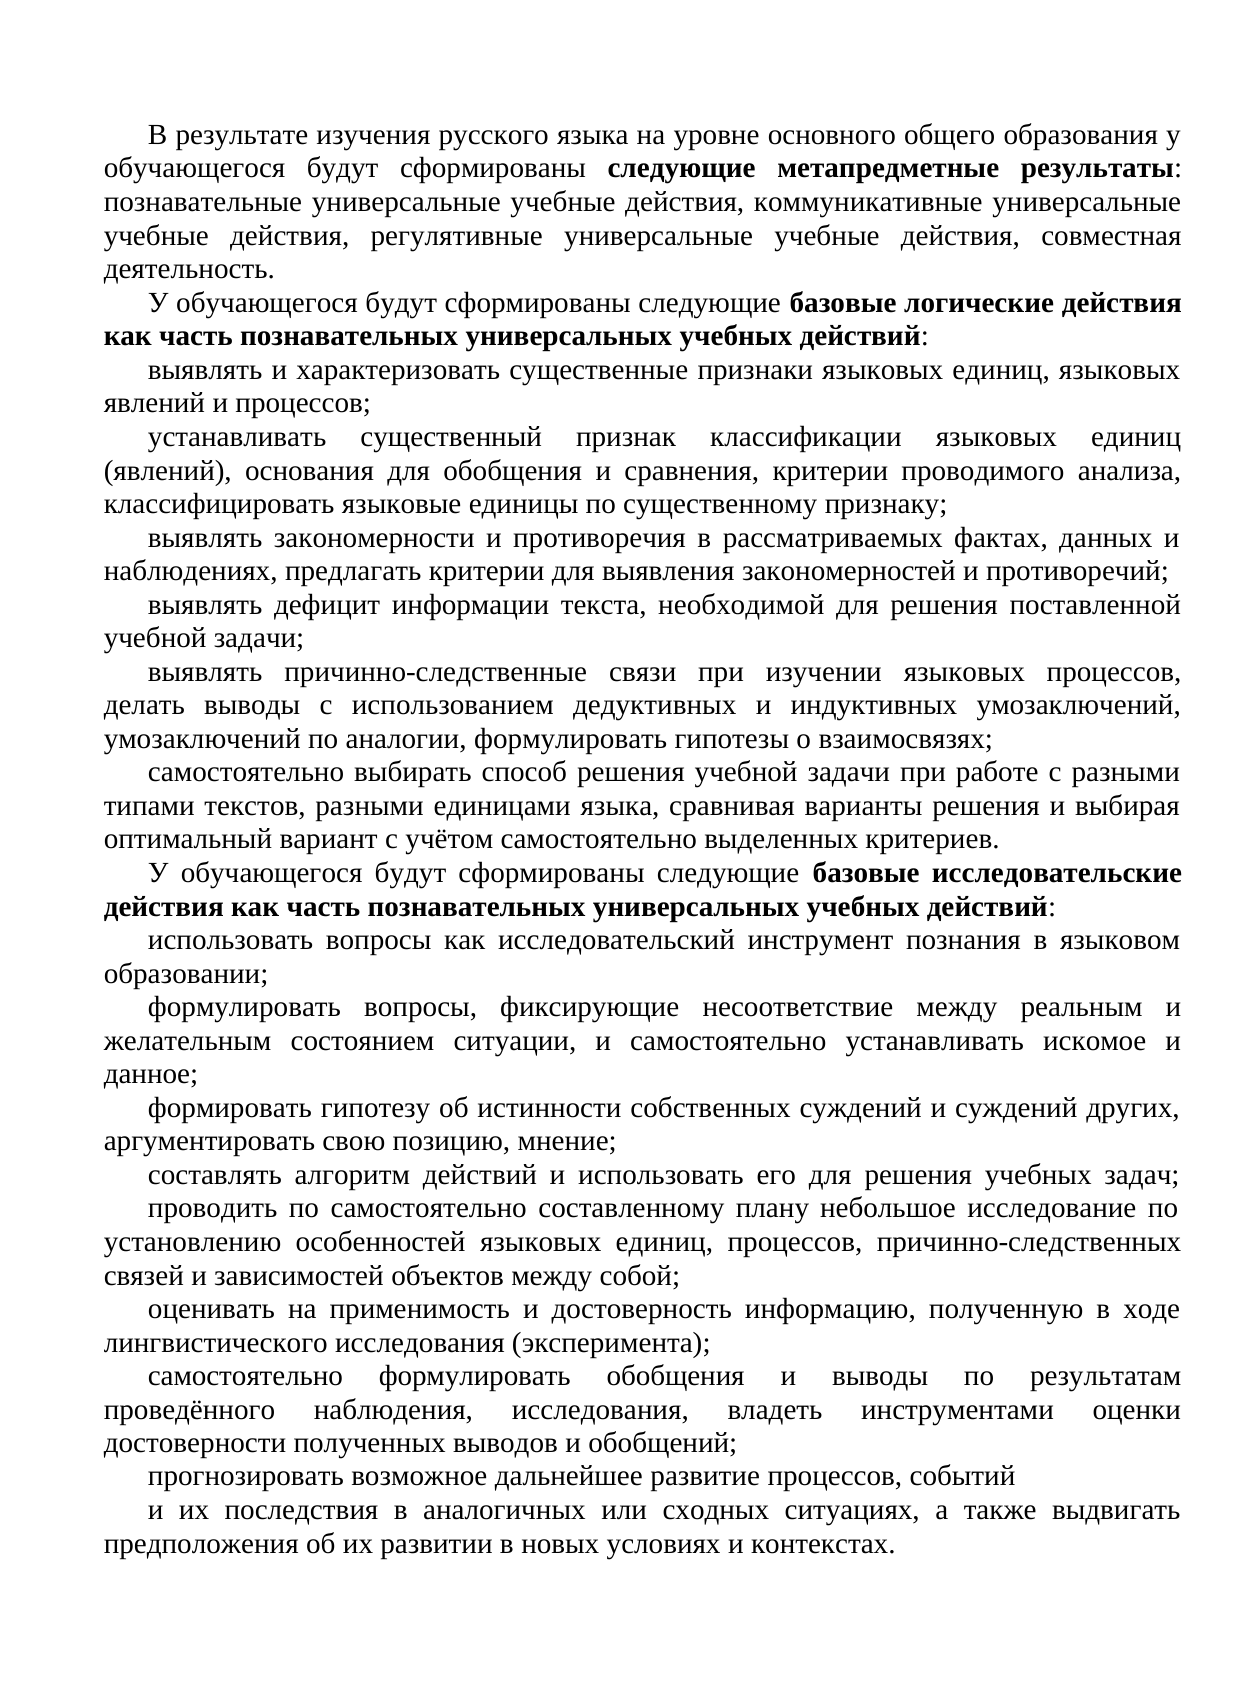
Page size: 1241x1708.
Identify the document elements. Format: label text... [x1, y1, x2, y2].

text выявлять закономерности и противоречия в рассматриваемых фактах, данных и наблюдениях, предлагать критерии для выявления закономерностей и противоречий; [103, 520, 1181, 587]
text использовать вопросы как исследовательский инструмент познания в языковом образовании; [103, 922, 1181, 989]
text выявлять дефицит информации текста, необходимой для решения поставленной учебной задачи; [103, 587, 1182, 654]
text У обучающегося будут сформированы следующие базовые логические действия как часть познавательных универсальных учебных действий: [103, 285, 1182, 352]
text выявлять и характеризовать существенные признаки языковых единиц, языковых явлений и процессов; [103, 352, 1181, 419]
text формулировать вопросы, фиксирующие несоответствие между реальным и желательным состоянием ситуации, и самостоятельно устанавливать искомое и данное; [103, 989, 1181, 1090]
text выявлять причинно-следственные связи при изучении языковых процессов, делать выводы с использованием дедуктивных и индуктивных умозаключений, умозаключений по аналогии, формулировать гипотезы о взаимосвязях; [103, 654, 1181, 754]
text В результате изучения русского языка на уровне основного общего образования у обучающегося будут сформированы следующие метапредметные результаты: познавательные универсальные учебные действия, коммуникативные универсальные учебные действия, регулятивные универсальные учебные действия, совместная деятельность. [103, 117, 1182, 285]
text устанавливать существенный признак классификации языковых единиц (явлений), основания для обобщения и сравнения, критерии проводимого анализа, классифицировать языковые единицы по существенному признаку; [103, 419, 1181, 520]
text составлять алгоритм действий и использовать его для решения учебных задач; проводить по самостоятельно составленному плану небольшое исследование по [148, 1157, 1181, 1224]
text формировать гипотезу об истинности собственных суждений и суждений других, аргументировать свою позицию, мнение; [103, 1090, 1181, 1157]
text оценивать на применимость и достоверность информацию, полученную в ходе лингвистического исследования (эксперимента); [103, 1291, 1181, 1358]
text самостоятельно формулировать обобщения и выводы по результатам проведённого наблюдения, исследования, владеть инструментами оценки достоверности полученных выводов и обобщений; [103, 1358, 1181, 1459]
text установлению особенностей языковых единиц, процессов, причинно-следственных связей и зависимостей объектов между собой; [103, 1224, 1182, 1291]
text и их последствия в аналогичных или сходных ситуациях, а также выдвигать предположения об их развитии в новых условиях и контекстах. [103, 1492, 1181, 1559]
text прогнозировать возможное дальнейшее развитие процессов, событий [148, 1459, 1198, 1492]
text самостоятельно выбирать способ решения учебной задачи при работе с разными типами текстов, разными единицами языка, сравнивая варианты решения и выбирая оптимальный вариант с учётом самостоятельно выделенных критериев. [103, 754, 1181, 855]
text У обучающегося будут сформированы следующие базовые исследовательские действия как часть познавательных универсальных учебных действий: [103, 855, 1182, 922]
